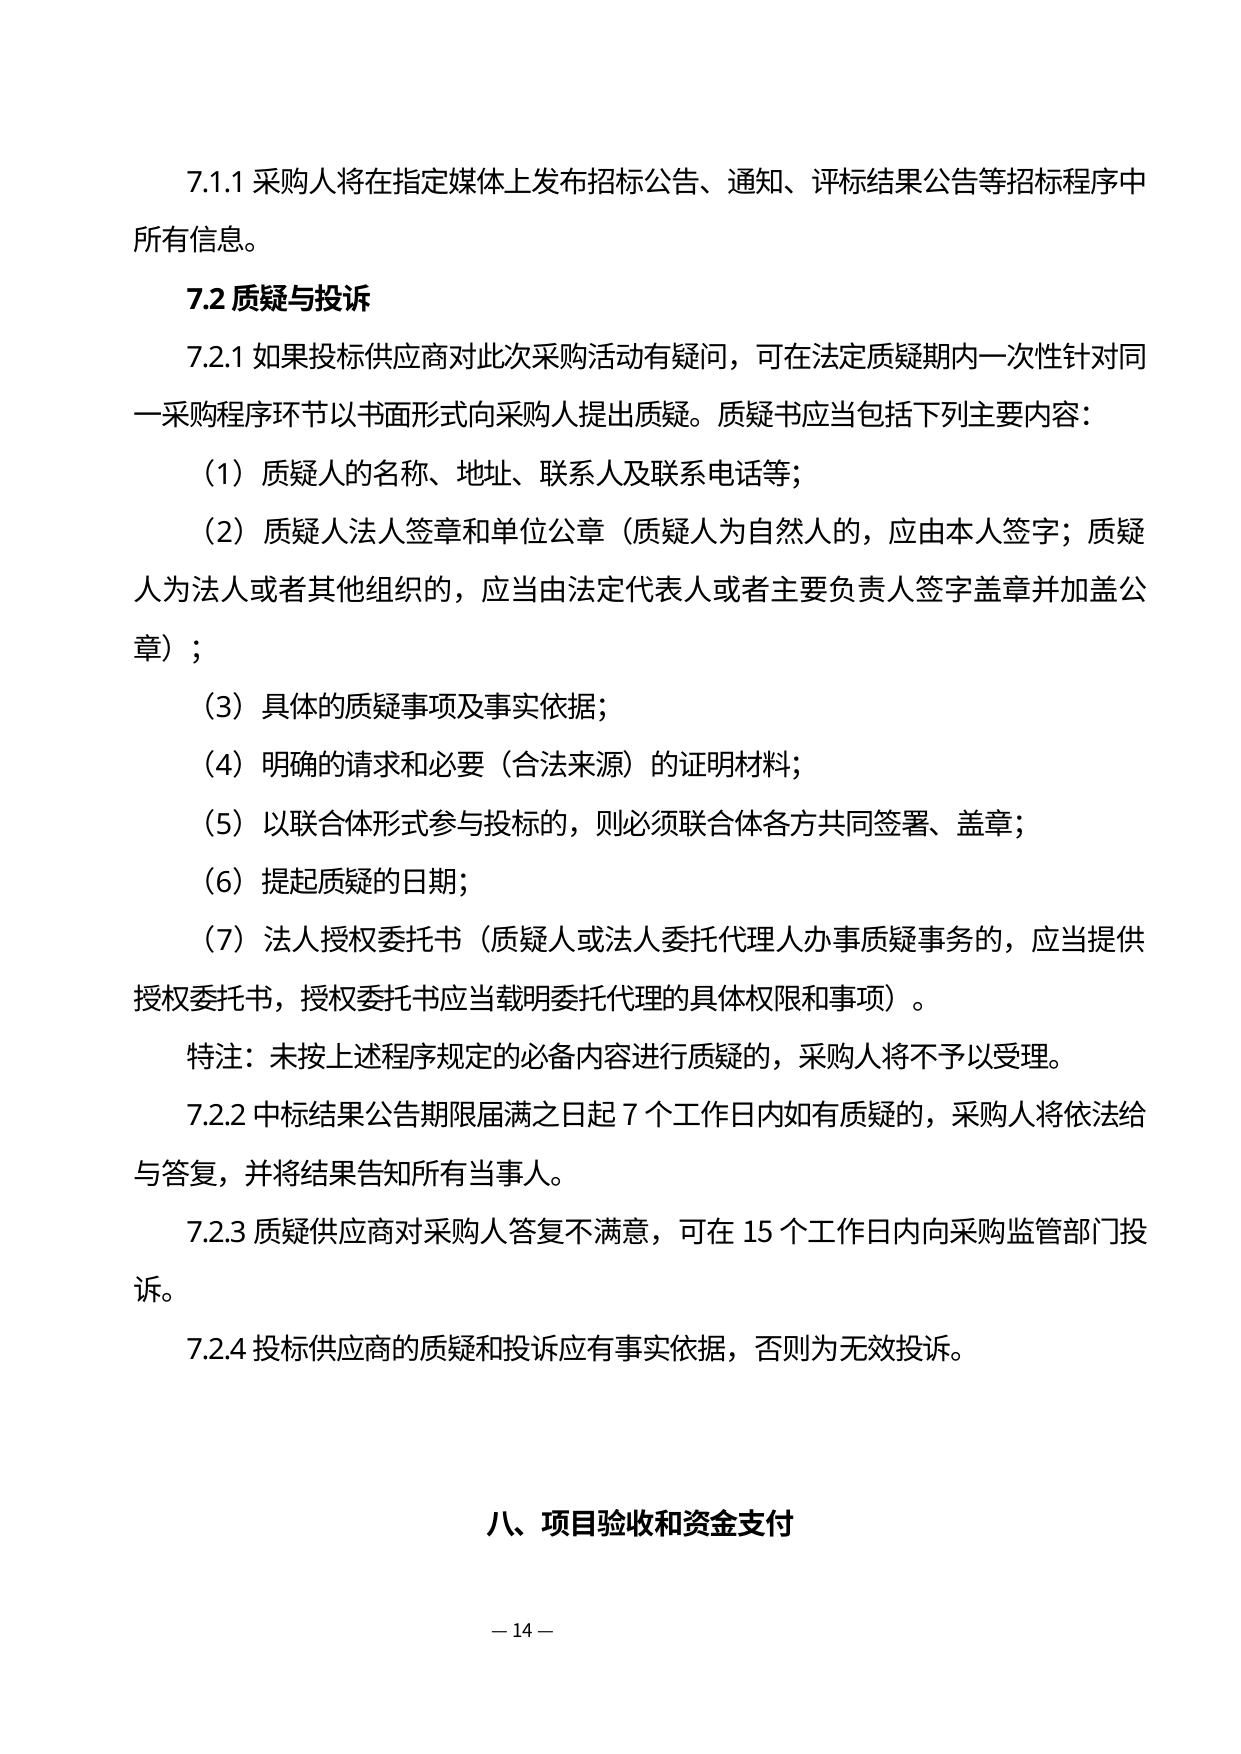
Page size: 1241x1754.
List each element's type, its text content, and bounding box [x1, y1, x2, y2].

list （1）质疑人的名称、地址、联系人及联系电话等； [133, 437, 1148, 496]
list （6）提起质疑的日期； [133, 846, 1148, 904]
list 特注：未按上述程序规定的必备内容进行质疑的，采购人将不予以受理。 [133, 1021, 1148, 1079]
list 7.2质疑与投诉 [133, 262, 1148, 321]
list 7.2.2中标结果公告期限届满之日起 7 个工作日内如有质疑的，采购人将依法给与答复，并将结果告知所有当事人。 [133, 1079, 1148, 1196]
list 7.2.3质疑供应商对采购人答复不满意，可在 15 个工作日内向采购监管部门投诉。 [133, 1196, 1148, 1312]
list 7.1.1采购人将在指定媒体上发布招标公告、通知、评标结果公告等招标程序中所有信息。 [133, 146, 1148, 262]
list （7）法人授权委托书（质疑人或法人委托代理人办事质疑事务的，应当提供授权委托书，授权委托书应当载明委托代理的具体权限和事项）。 [133, 904, 1148, 1021]
list 7.2.1如果投标供应商对此次采购活动有疑问，可在法定质疑期内一次性针对同一采购程序环节以书面形式向采购人提出质疑。质疑书应当包括下列主要内容： [133, 321, 1148, 437]
list （5）以联合体形式参与投标的，则必须联合体各方共同签署、盖章； [133, 787, 1148, 846]
list （3）具体的质疑事项及事实依据； [133, 671, 1148, 729]
list （4）明确的请求和必要（合法来源）的证明材料； [133, 729, 1148, 787]
list 7.2.4投标供应商的质疑和投诉应有事实依据，否则为无效投诉。 [133, 1312, 1148, 1371]
list （2）质疑人法人签章和单位公章（质疑人为自然人的，应由本人签字；质疑人为法人或者其他组织的，应当由法定代表人或者主要负责人签字盖章并加盖公章）； [133, 496, 1148, 671]
list 八、项目验收和资金支付 [133, 1487, 1148, 1546]
